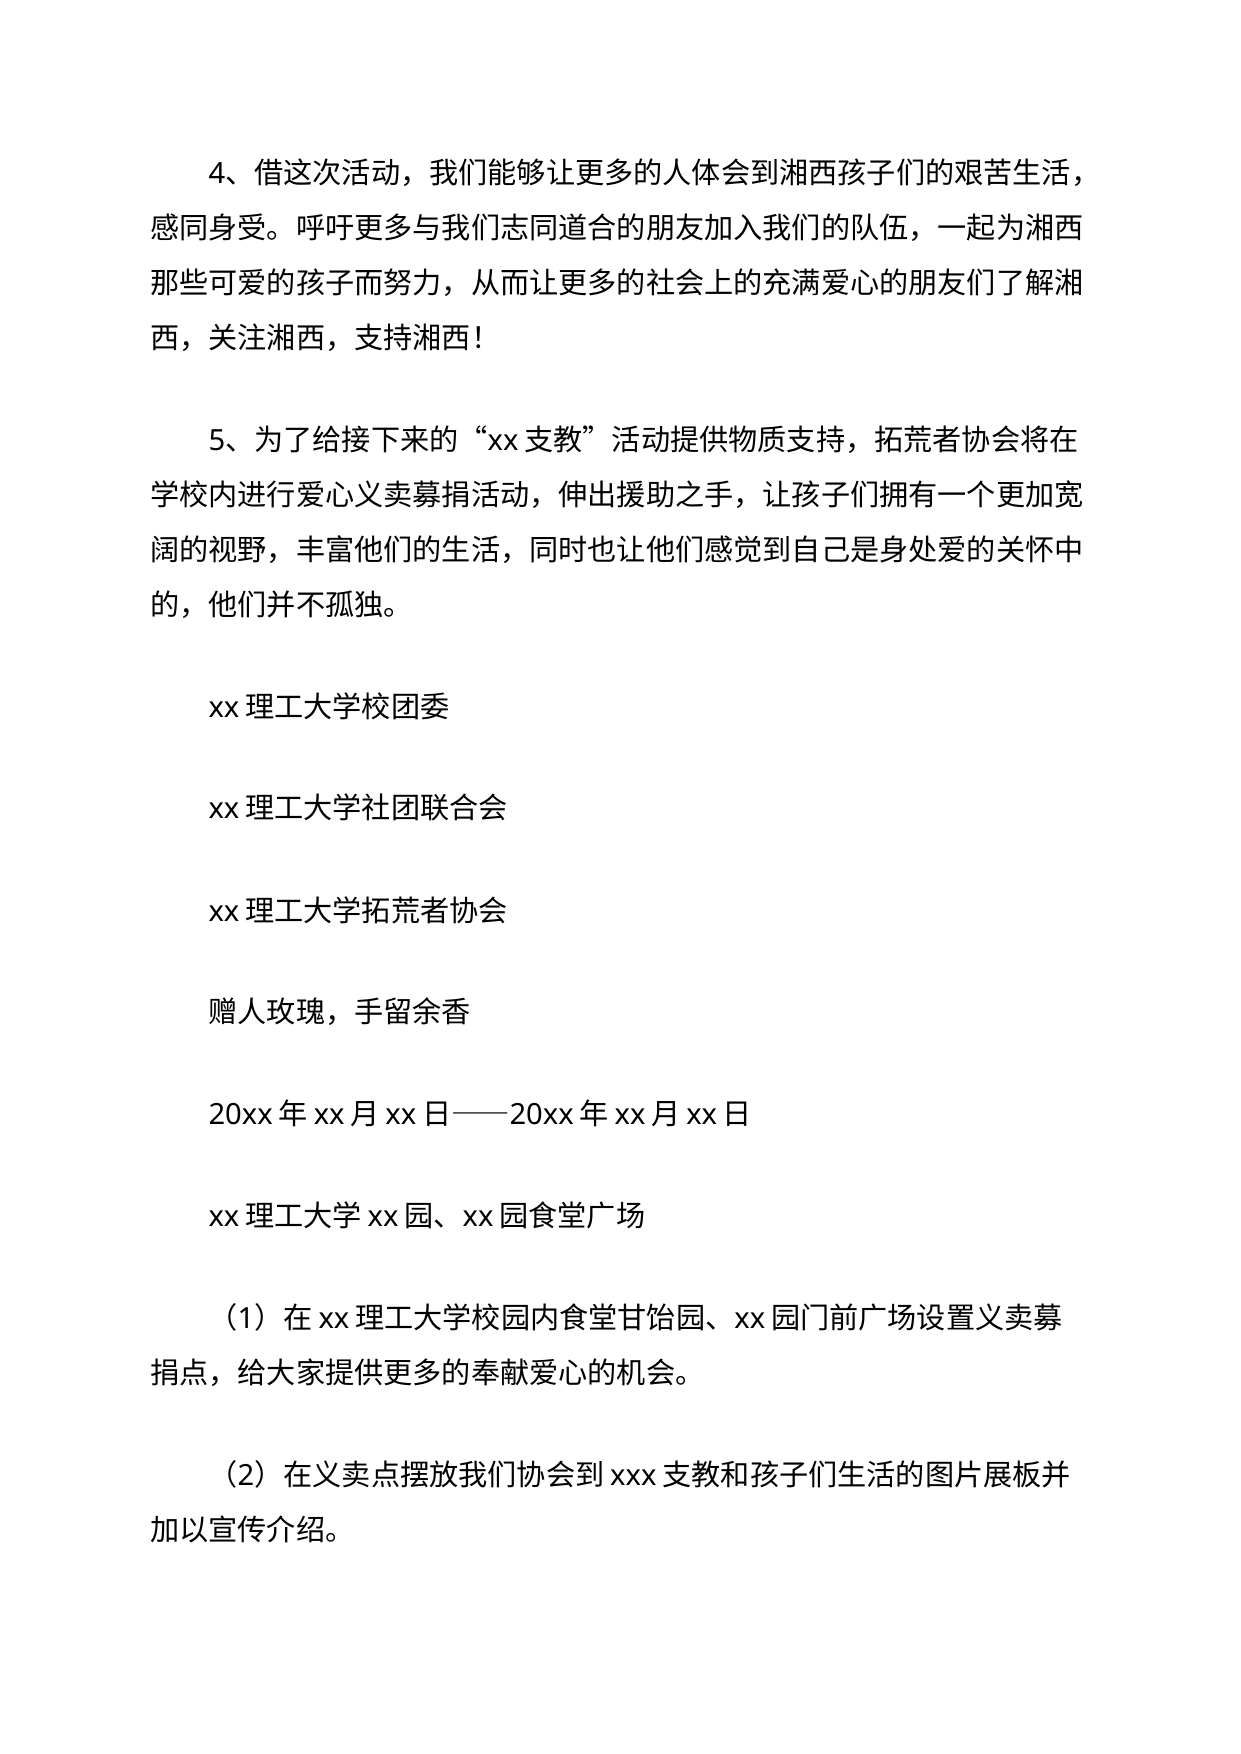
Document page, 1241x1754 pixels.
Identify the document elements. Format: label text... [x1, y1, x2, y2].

text xx理工大学社团联合会 [150, 785, 1090, 827]
text 赠人玫瑰，手留余香 [150, 989, 1090, 1031]
text 4、借这次活动，我们能够让更多的人体会到湘西孩子们的艰苦生活，感同身受。呼吁更多与我们志同道合的朋友加入我们的队伍，一起为湘西那些可爱的孩子而努力，从而让更多的社会上的充满爱心的朋友们了解湘西，关注湘西，支持湘西！ [150, 150, 1090, 357]
text xx理工大学校团委 [150, 683, 1090, 726]
text （1）在xx理工大学校园内食堂甘饴园、xx园门前广场设置义卖募捐点，给大家提供更多的奉献爱心的机会。 [150, 1295, 1090, 1392]
text xx理工大学拓荒者协会 [150, 887, 1090, 929]
text （2）在义卖点摆放我们协会到xxx支教和孩子们生活的图片展板并加以宣传介绍。 [150, 1452, 1090, 1549]
text xx理工大学xx园、xx园食堂广场 [150, 1193, 1090, 1235]
text 5、为了给接下来的“xx支教”活动提供物质支持，拓荒者协会将在学校内进行爱心义卖募捐活动，伸出援助之手，让孩子们拥有一个更加宽阔的视野，丰富他们的生活，同时也让他们感觉到自己是身处爱的关怀中的，他们并不孤独。 [150, 417, 1090, 624]
text 20xx年xx月xx日——20xx年xx月xx日 [150, 1091, 1090, 1133]
